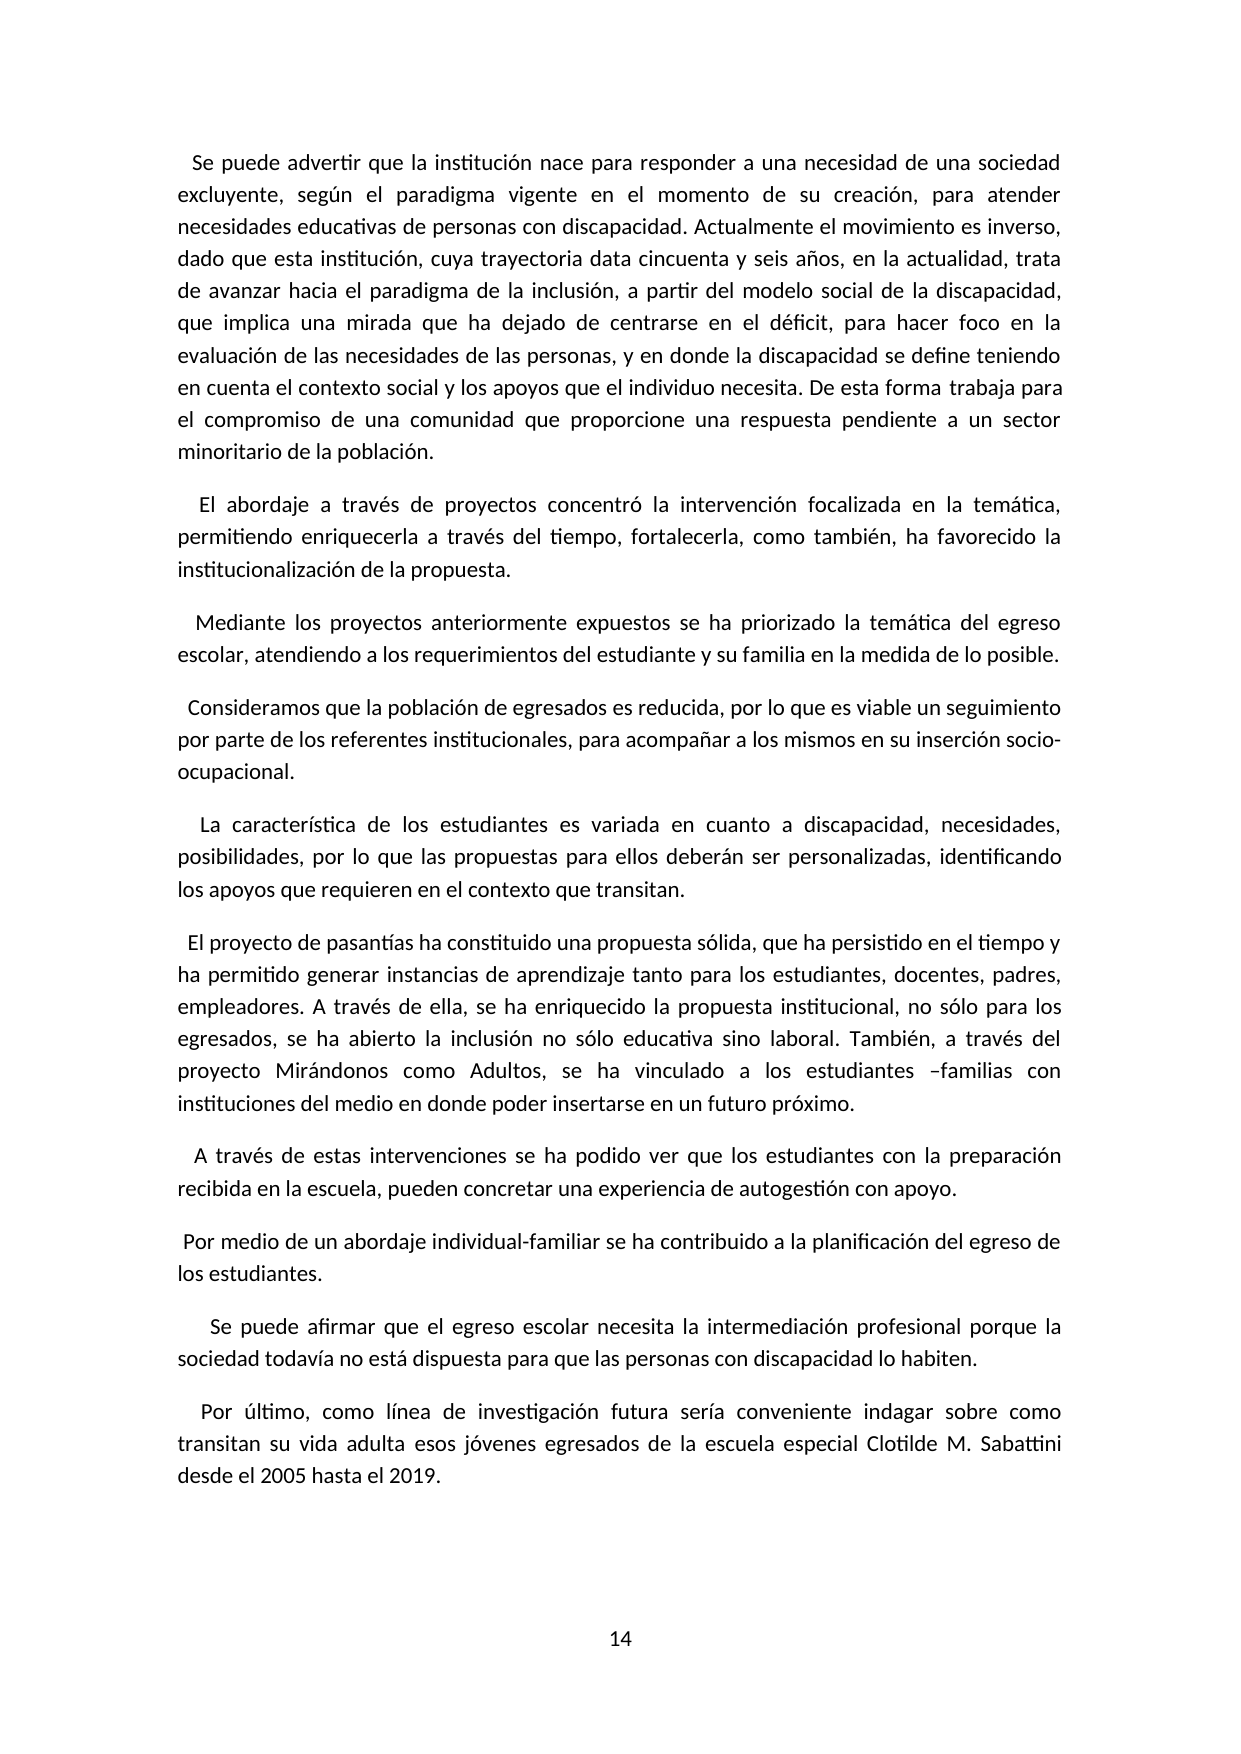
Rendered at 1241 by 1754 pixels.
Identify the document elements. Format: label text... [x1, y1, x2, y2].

text Consideramos que la población de egresados es reducida, por lo que es viable un seguimiento por parte de los referentes institucionales, para acompañar a los mismos en su inserción socio-ocupacional. [177, 693, 1063, 785]
text Mediante los proyectos anteriormente expuestos se ha priorizado la temática del egreso escolar, atendiendo a los requerimientos del estudiante y su familia en la medida de lo posible. [177, 608, 1063, 668]
text Se puede advertir que la institución nace para responder a una necesidad de una sociedad excluyente, según el paradigma vigente en el momento de su creación, para atender necesidades educativas de personas con discapacidad. Actualmente el movimiento es inverso, dado que esta institución, cuya trayectoria data cincuenta y seis años, en la actualidad, trata de avanzar hacia el paradigma de la inclusión, a partir del modelo social de la discapacidad, que implica una mirada que ha dejado de centrarse en el déficit, para hacer foco en la evaluación de las necesidades de las personas, y en donde la discapacidad se define teniendo en cuenta el contexto social y los apoyos que el individuo necesita. De esta forma trabaja para el compromiso de una comunidad que proporcione una respuesta pendiente a un sector minoritario de la población. [177, 148, 1063, 465]
text A través de estas intervenciones se ha podido ver que los estudiantes con la preparación recibida en la escuela, pueden concretar una experiencia de autogestión con apoyo. [177, 1142, 1063, 1202]
text Se puede afirmar que el egreso escolar necesita la intermediación profesional porque la sociedad todavía no está dispuesta para que las personas con discapacidad lo habiten. [177, 1312, 1063, 1372]
text Por último, como línea de investigación futura sería conveniente indagar sobre como transitan su vida adulta esos jóvenes egresados de la escuela especial Clotilde M. Sabattini desde el 2005 hasta el 2019. [177, 1397, 1063, 1490]
text Por medio de un abordaje individual-familiar se ha contribuido a la planificación del egreso de los estudiantes. [177, 1227, 1063, 1287]
text El abordaje a través de proyectos concentró la intervención focalizada en la temática, permitiendo enriquecerla a través del tiempo, fortalecerla, como también, ha favorecido la institucionalización de la propuesta. [177, 490, 1063, 583]
text El proyecto de pasantías ha constituido una propuesta sólida, que ha persistido en el tiempo y ha permitido generar instancias de aprendizaje tanto para los estudiantes, docentes, padres, empleadores. A través de ella, se ha enriquecido la propuesta institucional, no sólo para los egresados, se ha abierto la inclusión no sólo educativa sino laboral. También, a través del proyecto Mirándonos como Adultos, se ha vinculado a los estudiantes –familias con instituciones del medio en donde poder insertarse en un futuro próximo. [177, 928, 1063, 1117]
text La característica de los estudiantes es variada en cuanto a discapacidad, necesidades, posibilidades, por lo que las propuestas para ellos deberán ser personalizadas, identificando los apoyos que requieren en el contexto que transitan. [177, 810, 1063, 903]
